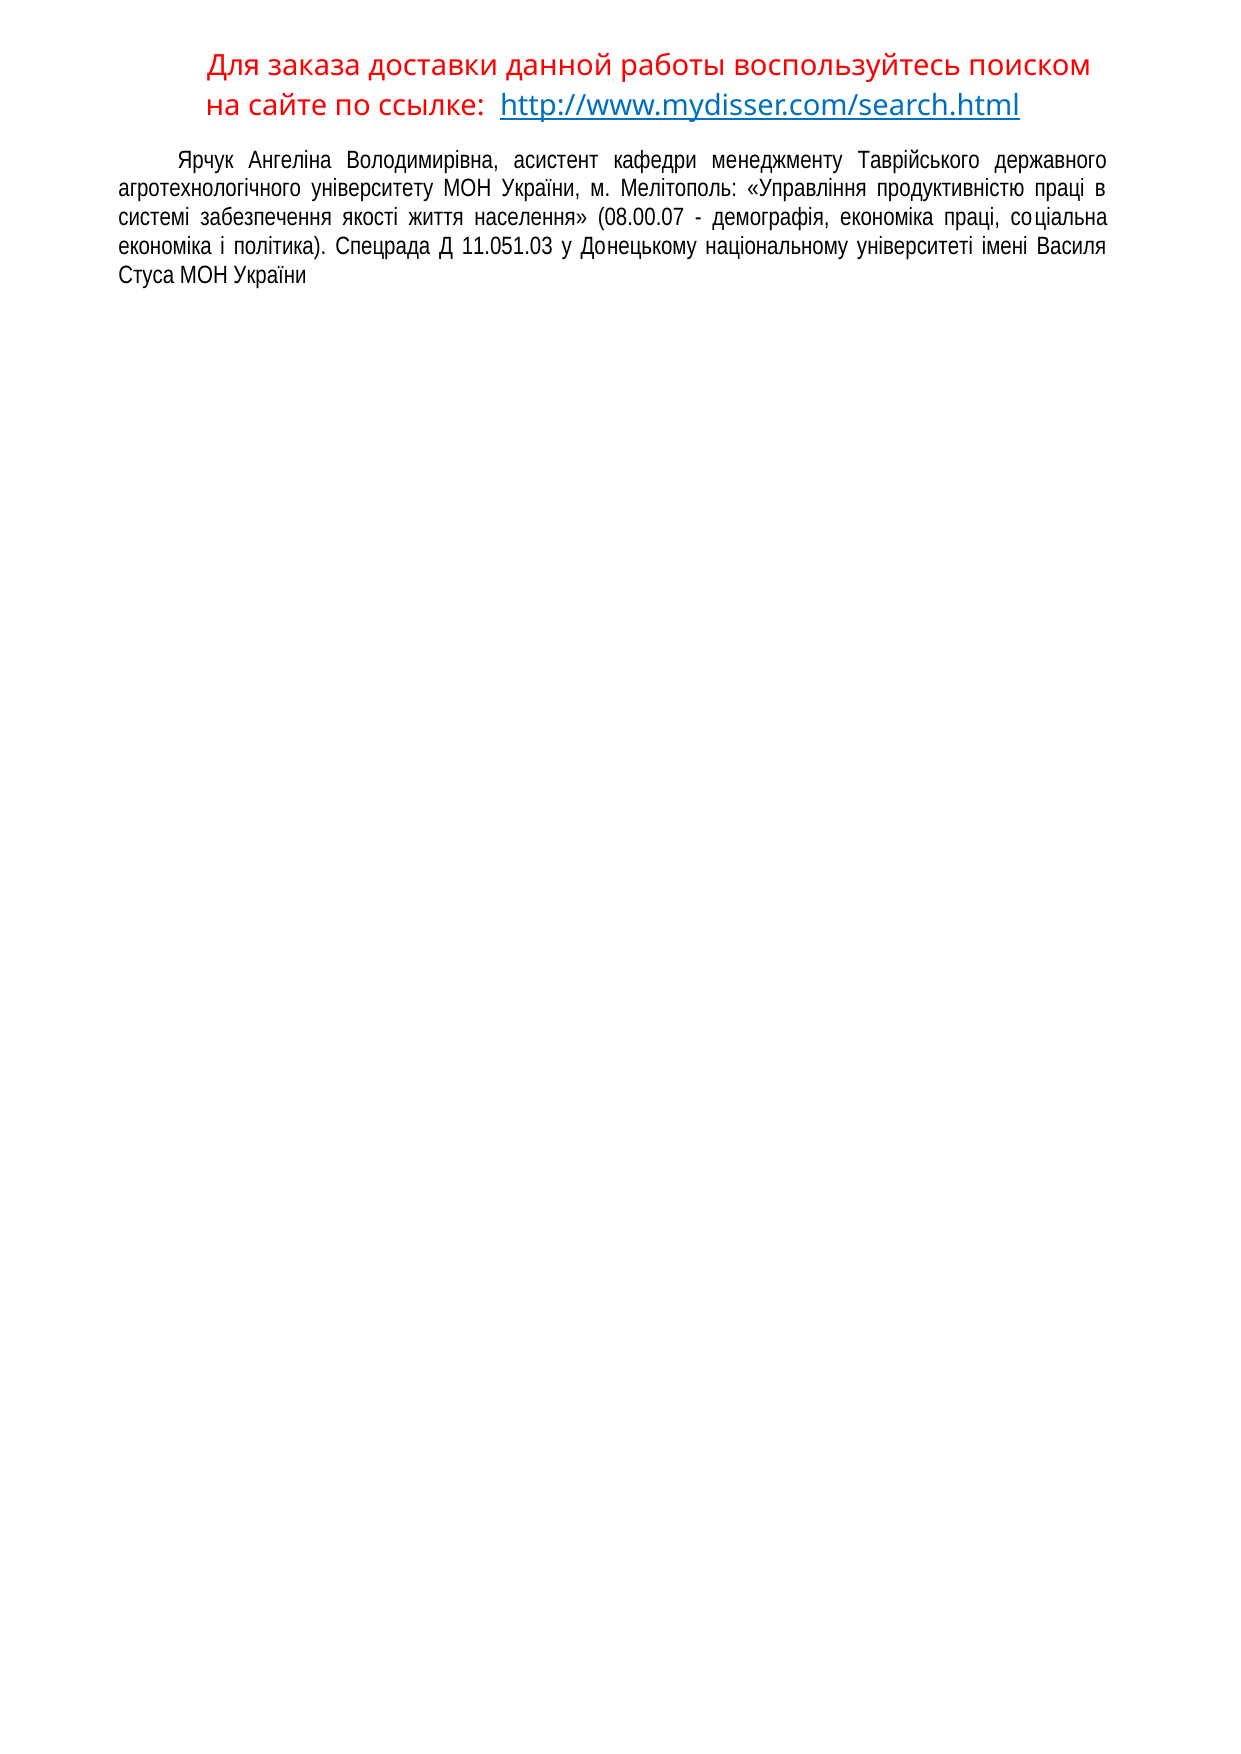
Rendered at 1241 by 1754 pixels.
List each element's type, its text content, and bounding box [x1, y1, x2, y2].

text Ярчук Ангеліна Володимирівна, асистент кафедри менеджменту Таврійського державного агротехнологічного університету МОН України, м. Мелітополь: «Управління продуктивністю праці в системі забезпечення якості життя населення» (08.00.07 - демографія, економіка праці, соціальна економіка і політика). Спецрада Д 11.051.03 у Донецькому національному університеті імені Василя Стуса МОН України [118, 144, 1107, 288]
